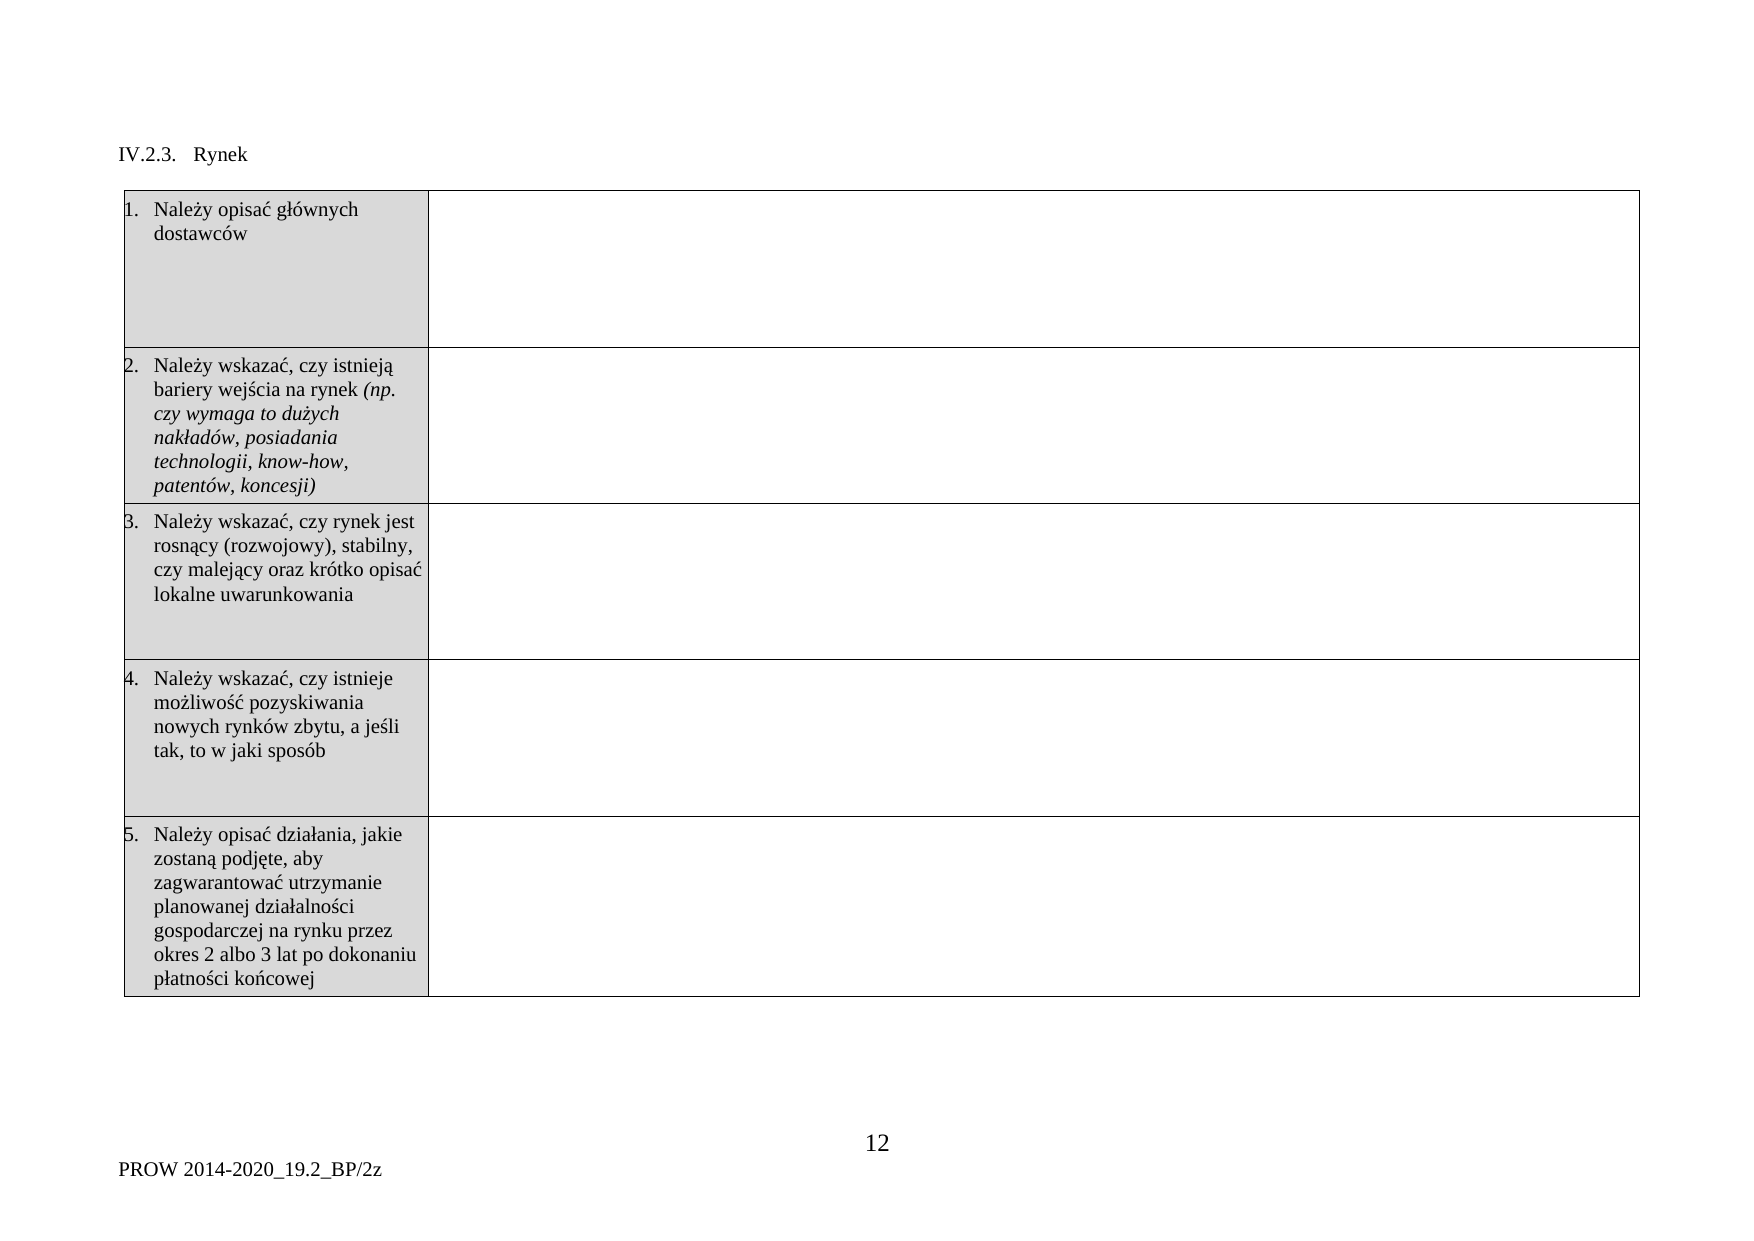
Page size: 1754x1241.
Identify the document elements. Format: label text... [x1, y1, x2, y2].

table_cell Należy wskazać, czy istnieją bariery wejścia na rynek (np. czy wymaga to dużych nakładów, posiadania technologii, know-how, patentów, koncesji) [125, 348, 428, 503]
table_cell Należy wskazać, czy istnieje możliwość pozyskiwania nowych rynków zbytu, a jeśli tak, to w jaki sposób [125, 660, 428, 816]
table_cell [429, 504, 1639, 659]
table_cell [429, 660, 1639, 816]
table_cell [429, 817, 1639, 996]
table_cell Należy opisać działania, jakie zostaną podjęte, aby zagwarantować utrzymanie planowanej działalności gospodarczej na rynku przez okres 2 albo 3 lat po dokonaniu płatności końcowej [125, 817, 428, 996]
table_header Należy opisać głównych dostawców [125, 191, 428, 347]
subtitle Rynek [118, 142, 1636, 166]
table_header [429, 191, 1639, 347]
table_cell [429, 348, 1639, 503]
table_cell Należy wskazać, czy rynek jest rosnący (rozwojowy), stabilny, czy malejący oraz krótko opisać lokalne uwarunkowania [125, 504, 428, 659]
